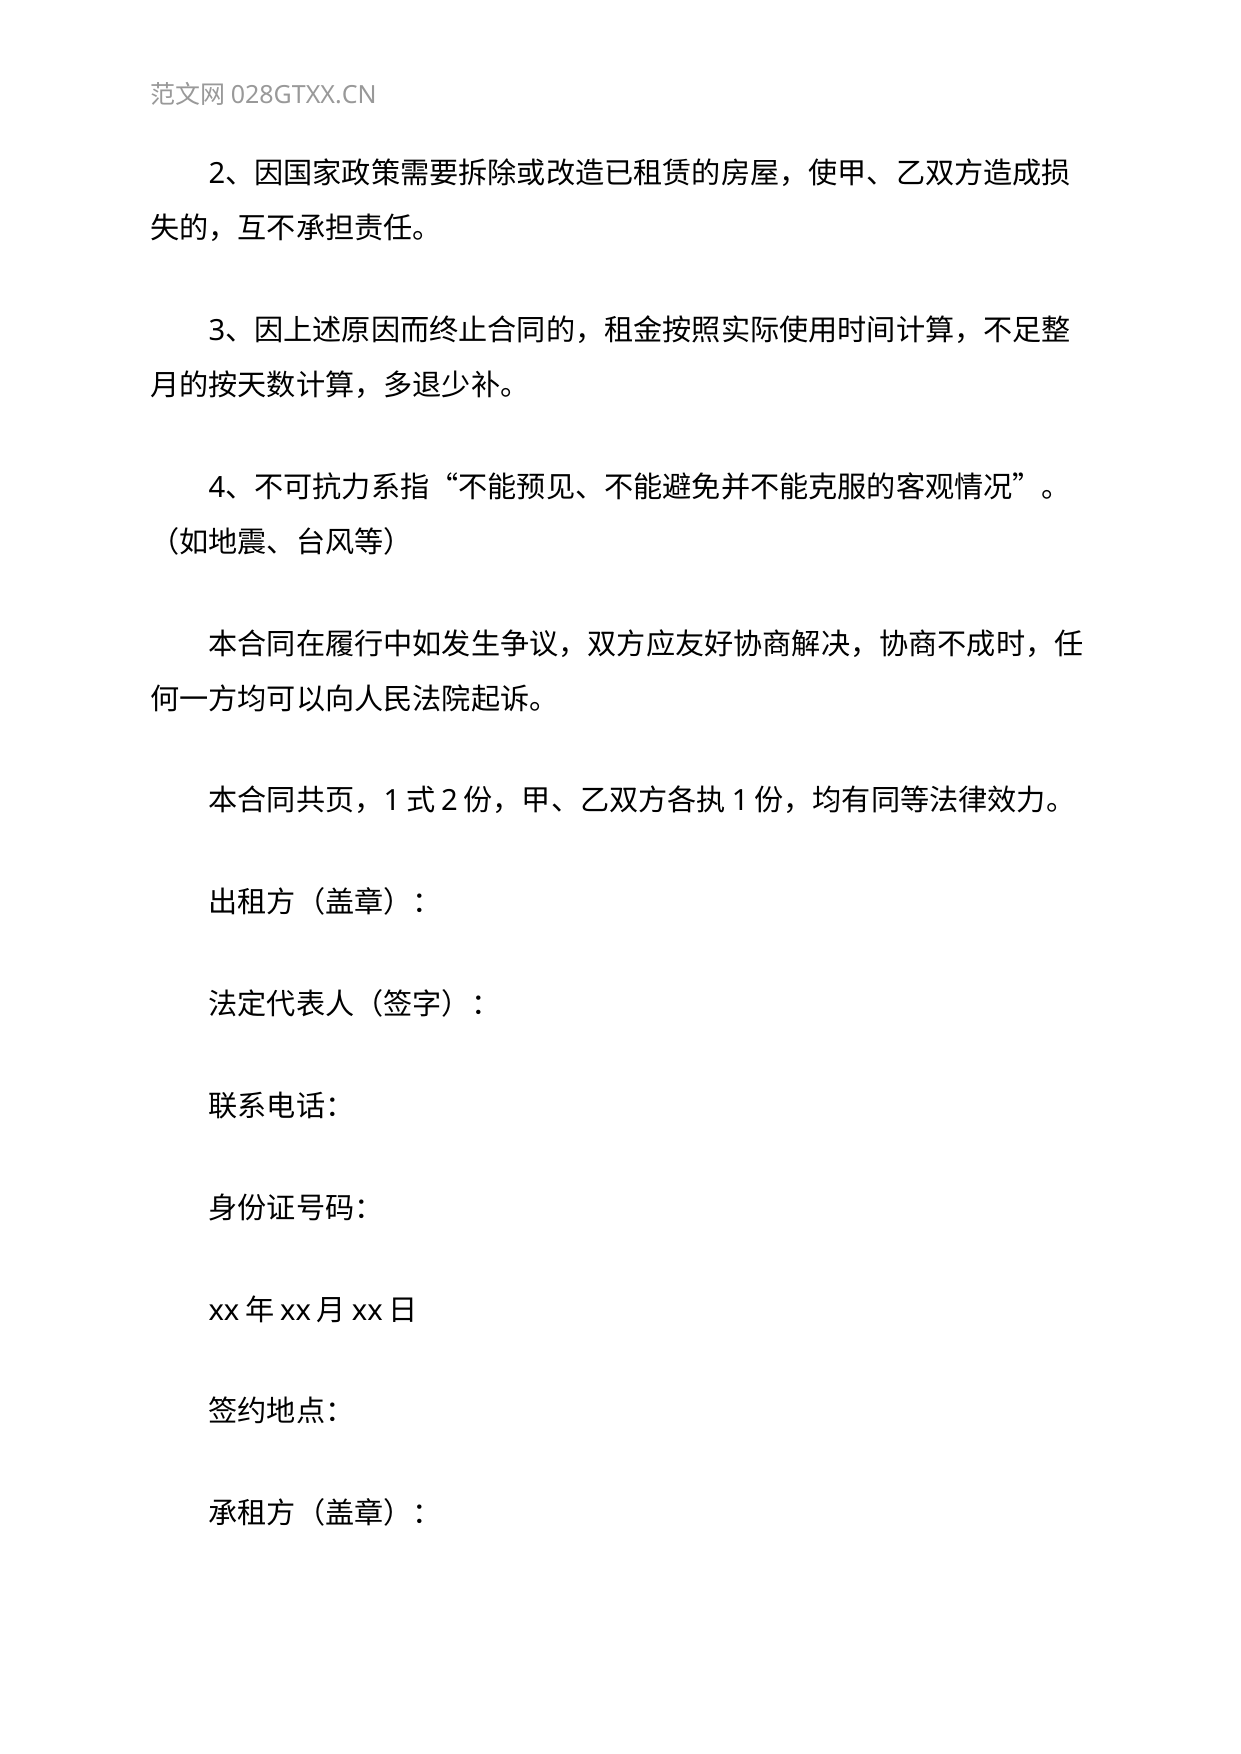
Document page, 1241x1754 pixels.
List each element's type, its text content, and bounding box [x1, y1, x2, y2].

text 2、因国家政策需要拆除或改造已租赁的房屋，使甲、乙双方造成损失的，互不承担责任。 [150, 150, 1090, 247]
text xx年xx月xx日 [150, 1286, 1090, 1328]
text 法定代表人（签字）： [150, 981, 1090, 1023]
text 承租方（盖章）： [150, 1490, 1090, 1532]
text 本合同在履行中如发生争议，双方应友好协商解决，协商不成时，任何一方均可以向人民法院起诉。 [150, 620, 1090, 717]
text 4、不可抗力系指“不能预见、不能避免并不能克服的客观情况”。（如地震、台风等） [150, 463, 1090, 561]
text 联系电话： [150, 1082, 1090, 1125]
text 出租方（盖章）： [150, 879, 1090, 921]
text 3、因上述原因而终止合同的，租金按照实际使用时间计算，不足整月的按天数计算，多退少补。 [150, 307, 1090, 404]
text 签约地点： [150, 1388, 1090, 1430]
text 本合同共页，1式2份，甲、乙双方各执1份，均有同等法律效力。 [150, 777, 1090, 819]
text 身份证号码： [150, 1184, 1090, 1227]
